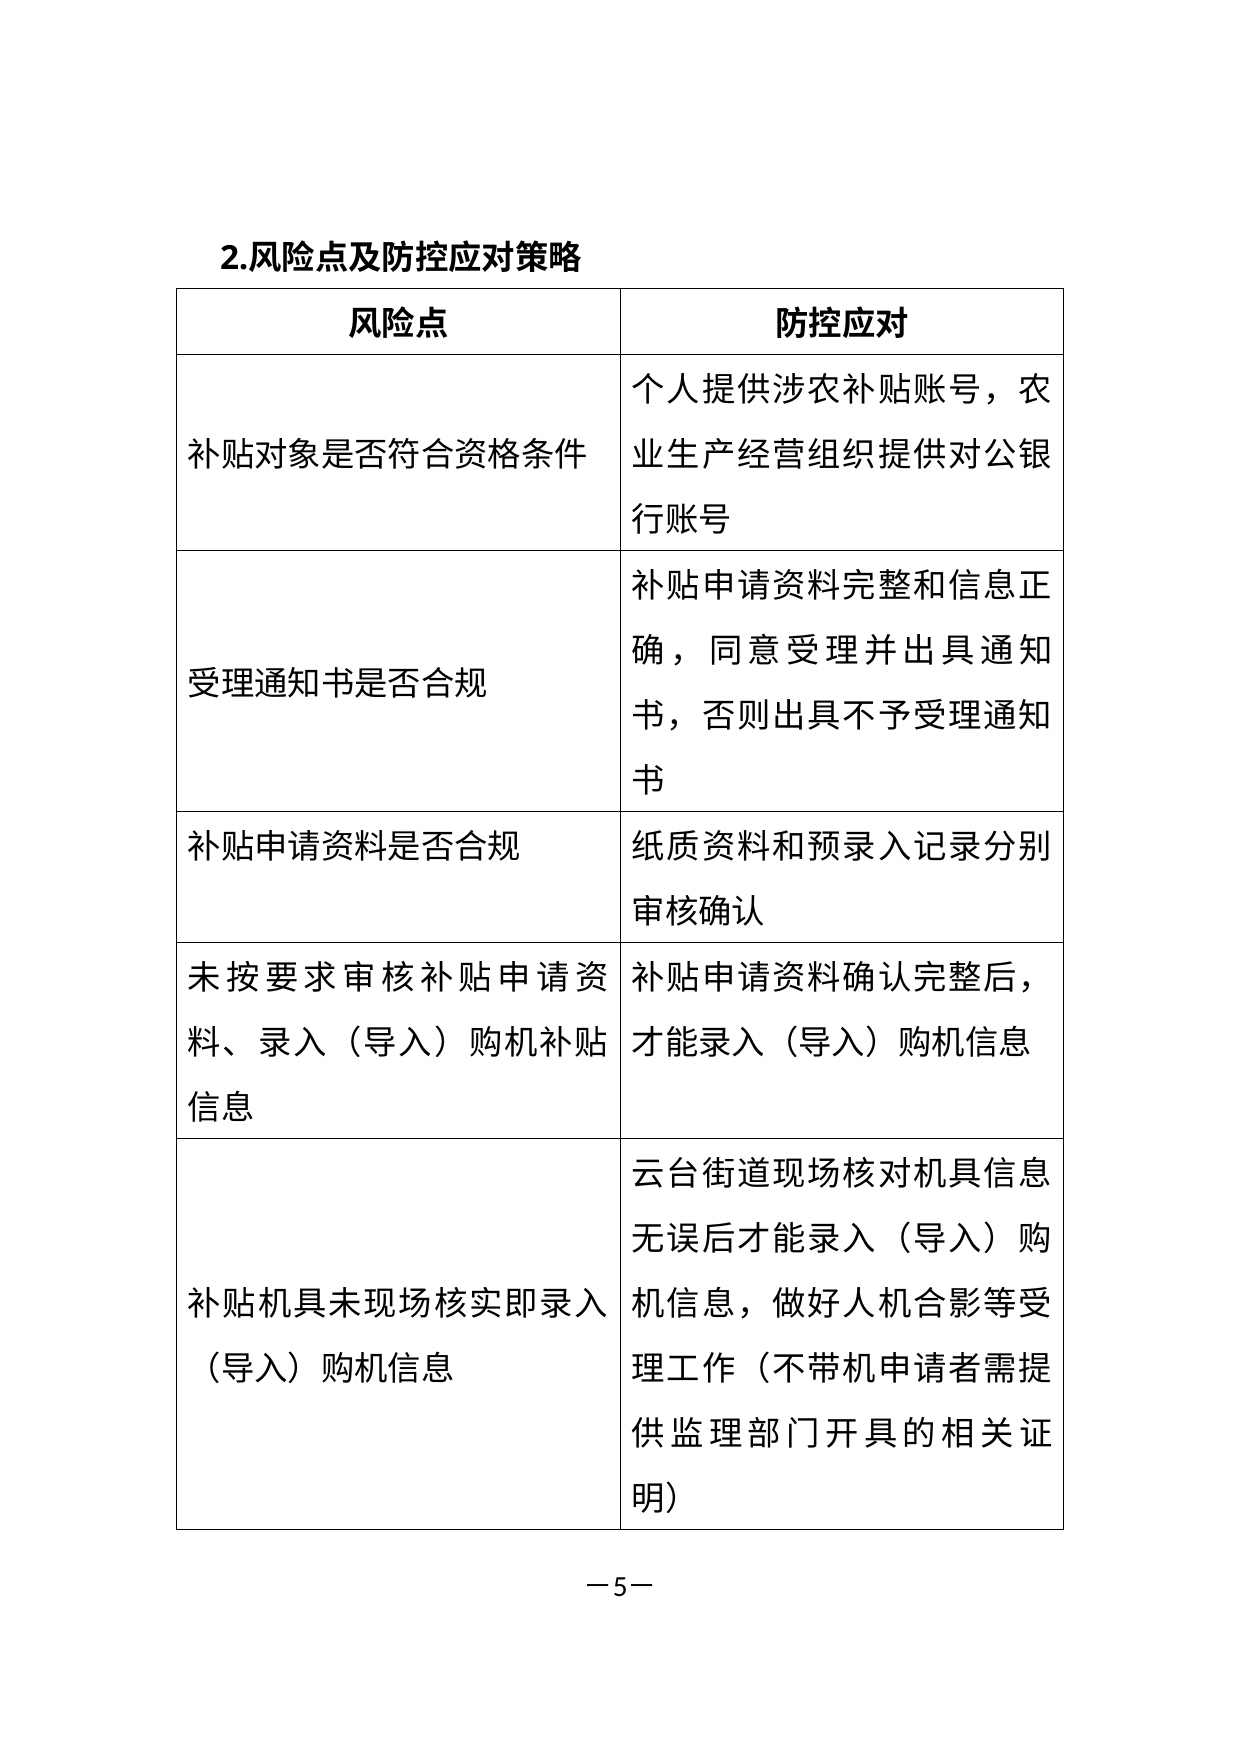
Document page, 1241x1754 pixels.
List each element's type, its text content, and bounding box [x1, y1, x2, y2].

text 2.风险点及防控应对策略 [171, 222, 1069, 287]
table_cell 受理通知书是否合规 [177, 551, 620, 811]
table_header 风险点 [177, 289, 620, 353]
table_cell 补贴对象是否符合资格条件 [177, 355, 620, 549]
table_cell 纸质资料和预录入记录分别审核确认 [621, 812, 1063, 942]
table_cell 未按要求审核补贴申请资料、录入（导入）购机补贴信息 [177, 943, 620, 1138]
table_cell 补贴申请资料确认完整后，才能录入（导入）购机信息 [621, 943, 1063, 1138]
table_cell 补贴申请资料是否合规 [177, 812, 620, 942]
table_cell 补贴申请资料完整和信息正确，同意受理并出具通知书，否则出具不予受理通知书 [621, 551, 1063, 811]
table_cell 补贴机具未现场核实即录入（导入）购机信息 [177, 1139, 620, 1529]
table_cell 云台街道现场核对机具信息无误后才能录入（导入）购机信息，做好人机合影等受理工作（不带机申请者需提供监理部门开具的相关证明） [621, 1139, 1063, 1529]
table_header 防控应对 [621, 289, 1063, 353]
table_cell 个人提供涉农补贴账号，农业生产经营组织提供对公银行账号 [621, 355, 1063, 549]
